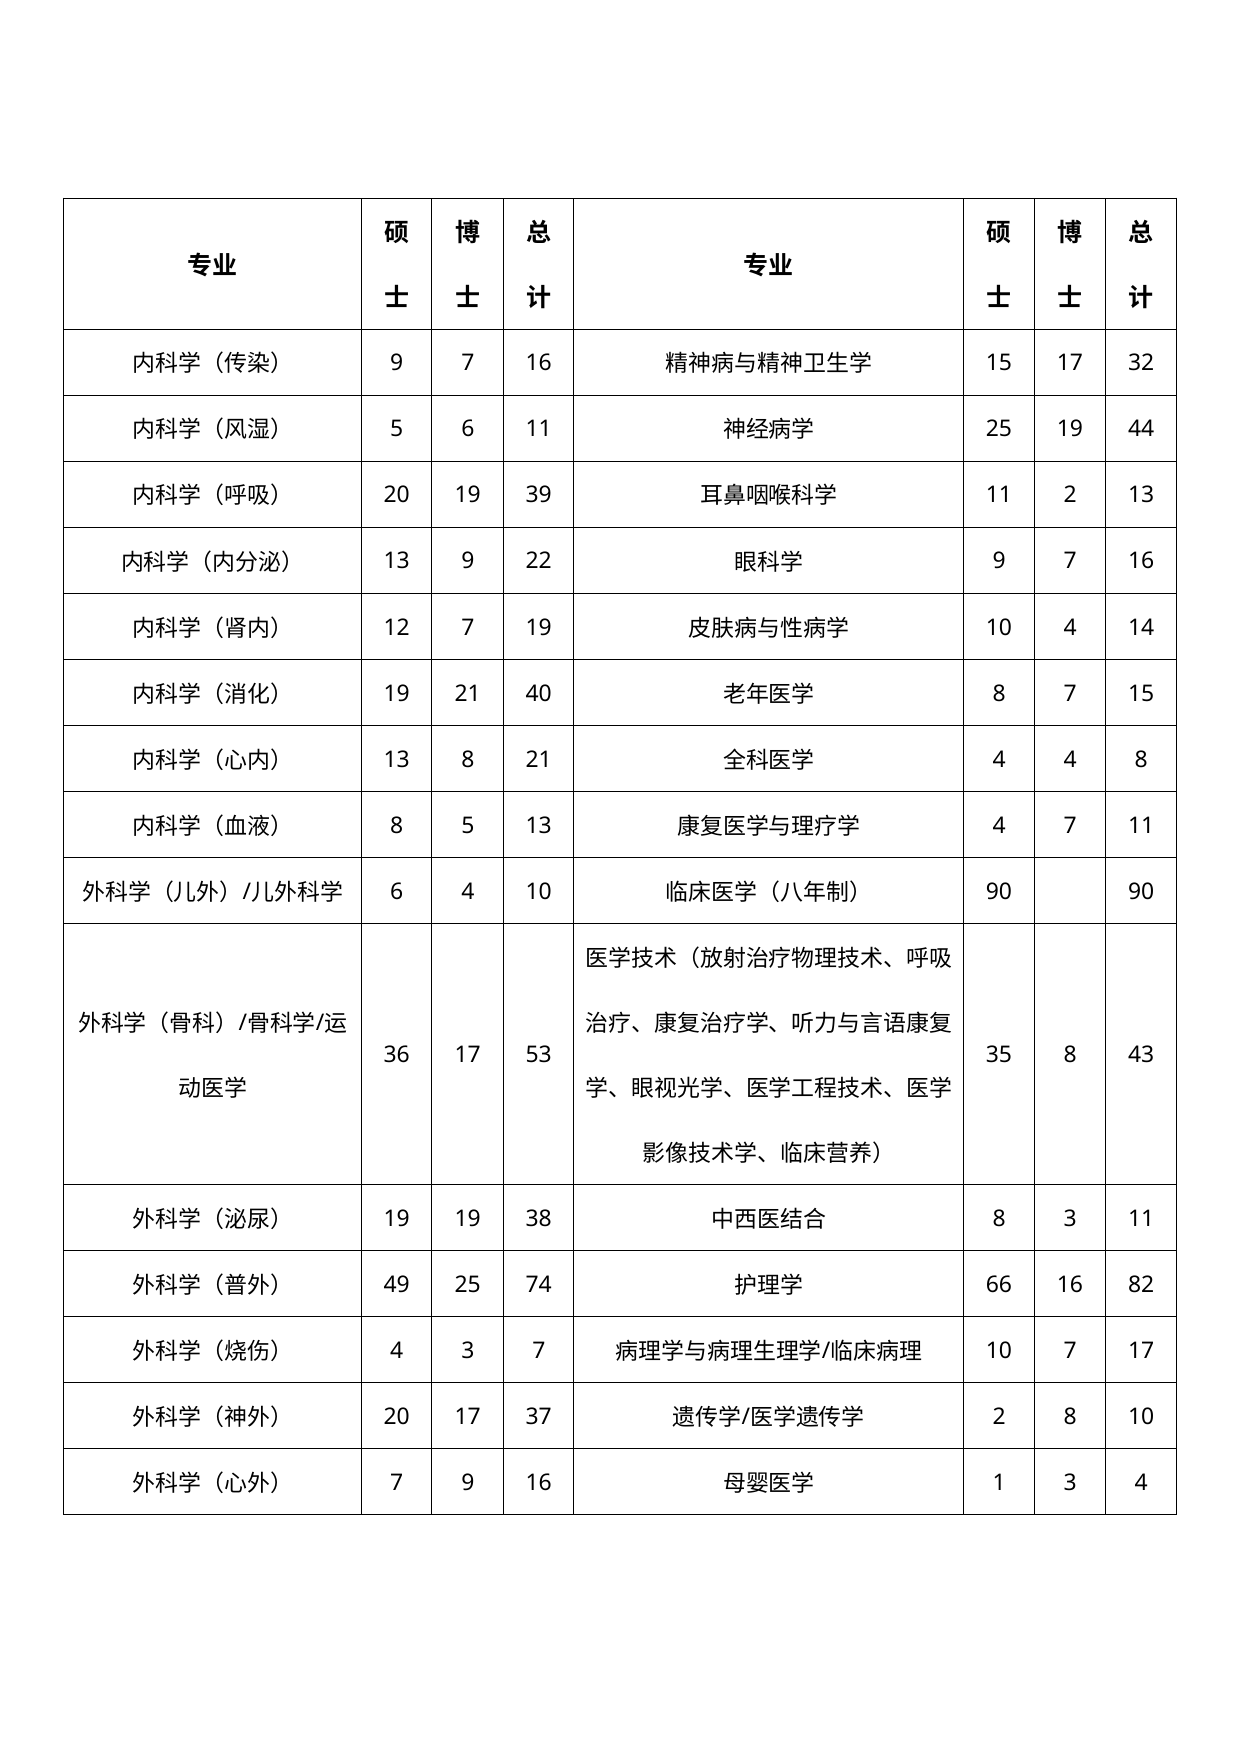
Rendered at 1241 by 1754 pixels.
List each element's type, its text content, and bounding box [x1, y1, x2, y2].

table_cell 老年医学 [574, 660, 963, 725]
table_cell 内科学（内分泌） [64, 528, 361, 593]
table_cell 4 [432, 858, 503, 923]
table_cell 11 [964, 462, 1034, 527]
table_cell 7 [1035, 660, 1105, 725]
table_cell 7 [504, 1317, 573, 1382]
table_cell 内科学（风湿） [64, 396, 361, 461]
table_cell 53 [504, 924, 573, 1184]
table_cell 5 [432, 792, 503, 857]
table_cell 外科学（泌尿） [64, 1185, 361, 1250]
table_cell 25 [432, 1251, 503, 1316]
table_cell 35 [964, 924, 1034, 1184]
table_cell 19 [432, 1185, 503, 1250]
table_cell 36 [362, 924, 431, 1184]
table_cell 耳鼻咽喉科学 [574, 462, 963, 527]
table_cell [1035, 858, 1105, 923]
table_cell 16 [1106, 528, 1176, 593]
table_cell 4 [964, 726, 1034, 791]
table_cell 9 [432, 528, 503, 593]
table_header 专业 [574, 199, 963, 328]
table_cell 19 [504, 594, 573, 659]
table_cell 90 [964, 858, 1034, 923]
table_cell 9 [432, 1449, 503, 1514]
table_cell 眼科学 [574, 528, 963, 593]
table_cell 74 [504, 1251, 573, 1316]
table_cell 37 [504, 1383, 573, 1448]
table_cell 19 [362, 1185, 431, 1250]
table_cell 12 [362, 594, 431, 659]
table_cell 7 [1035, 528, 1105, 593]
table_cell 10 [964, 1317, 1034, 1382]
table_cell 遗传学/医学遗传学 [574, 1383, 963, 1448]
table_cell 4 [964, 792, 1034, 857]
table_cell 4 [1035, 594, 1105, 659]
table_cell 20 [362, 462, 431, 527]
table_cell 11 [504, 396, 573, 461]
table_cell 8 [964, 1185, 1034, 1250]
table_cell 母婴医学 [574, 1449, 963, 1514]
table_cell 7 [362, 1449, 431, 1514]
table_cell 3 [1035, 1185, 1105, 1250]
table_cell 外科学（烧伤） [64, 1317, 361, 1382]
table_cell 临床医学（八年制） [574, 858, 963, 923]
table_cell 7 [432, 330, 503, 394]
table_cell 外科学（神外） [64, 1383, 361, 1448]
table_cell 8 [964, 660, 1034, 725]
table_cell 66 [964, 1251, 1034, 1316]
table_cell 38 [504, 1185, 573, 1250]
table_cell 17 [432, 924, 503, 1184]
table_cell 7 [1035, 1317, 1105, 1382]
table_cell 15 [1106, 660, 1176, 725]
table_cell 16 [1035, 1251, 1105, 1316]
table_header 硕士 [964, 199, 1034, 328]
table_cell 90 [1106, 858, 1176, 923]
table_header 硕士 [362, 199, 431, 328]
table_cell 17 [432, 1383, 503, 1448]
table_cell 内科学（肾内） [64, 594, 361, 659]
table_header 总计 [504, 199, 573, 328]
table_cell 39 [504, 462, 573, 527]
table_cell 21 [504, 726, 573, 791]
table_cell 医学技术（放射治疗物理技术、呼吸治疗、康复治疗学、听力与言语康复学、眼视光学、医学工程技术、医学影像技术学、临床营养） [574, 924, 963, 1184]
table_header 总计 [1106, 199, 1176, 328]
table_cell 19 [362, 660, 431, 725]
table_cell 19 [1035, 396, 1105, 461]
table_cell 外科学（普外） [64, 1251, 361, 1316]
table_cell 40 [504, 660, 573, 725]
table_cell 精神病与精神卫生学 [574, 330, 963, 394]
table_cell 6 [432, 396, 503, 461]
table_cell 21 [432, 660, 503, 725]
table_cell 病理学与病理生理学/临床病理 [574, 1317, 963, 1382]
table_cell 11 [1106, 792, 1176, 857]
table_cell 7 [432, 594, 503, 659]
table_cell 内科学（呼吸） [64, 462, 361, 527]
table_cell 16 [504, 1449, 573, 1514]
table_cell 皮肤病与性病学 [574, 594, 963, 659]
table_cell 内科学（血液） [64, 792, 361, 857]
table_cell 内科学（传染） [64, 330, 361, 394]
table_cell 护理学 [574, 1251, 963, 1316]
table_cell 2 [964, 1383, 1034, 1448]
table_cell 外科学（骨科）/骨科学/运动医学 [64, 924, 361, 1184]
table_cell 10 [964, 594, 1034, 659]
table_cell 10 [504, 858, 573, 923]
table_cell 中西医结合 [574, 1185, 963, 1250]
table_cell 16 [504, 330, 573, 394]
table_cell 外科学（儿外）/儿外科学 [64, 858, 361, 923]
table_cell 外科学（心外） [64, 1449, 361, 1514]
table_cell 49 [362, 1251, 431, 1316]
table_header 博士 [1035, 199, 1105, 328]
table_header 博士 [432, 199, 503, 328]
table_cell 4 [362, 1317, 431, 1382]
table_cell 25 [964, 396, 1034, 461]
table_cell 6 [362, 858, 431, 923]
table_cell 13 [362, 528, 431, 593]
table_cell 内科学（心内） [64, 726, 361, 791]
table_cell 9 [362, 330, 431, 394]
table_cell 13 [362, 726, 431, 791]
table_cell 康复医学与理疗学 [574, 792, 963, 857]
table_cell 内科学（消化） [64, 660, 361, 725]
table_cell 10 [1106, 1383, 1176, 1448]
table_cell 32 [1106, 330, 1176, 394]
table_cell 17 [1106, 1317, 1176, 1382]
table_cell 8 [362, 792, 431, 857]
table_cell 神经病学 [574, 396, 963, 461]
table_cell 17 [1035, 330, 1105, 394]
table_cell 5 [362, 396, 431, 461]
table_cell 43 [1106, 924, 1176, 1184]
table_cell 1 [964, 1449, 1034, 1514]
table_cell 3 [1035, 1449, 1105, 1514]
table_cell 3 [432, 1317, 503, 1382]
table_cell 9 [964, 528, 1034, 593]
table_cell 22 [504, 528, 573, 593]
table_cell 8 [1106, 726, 1176, 791]
table_cell 19 [432, 462, 503, 527]
table_cell 8 [1035, 924, 1105, 1184]
table_cell 全科医学 [574, 726, 963, 791]
table_cell 13 [504, 792, 573, 857]
table_header 专业 [64, 199, 361, 328]
table_cell 82 [1106, 1251, 1176, 1316]
table_cell 14 [1106, 594, 1176, 659]
table_cell 4 [1035, 726, 1105, 791]
table_cell 20 [362, 1383, 431, 1448]
table_cell 8 [432, 726, 503, 791]
table_cell 13 [1106, 462, 1176, 527]
table_cell 7 [1035, 792, 1105, 857]
table_cell 15 [964, 330, 1034, 394]
table_cell 8 [1035, 1383, 1105, 1448]
table_cell 44 [1106, 396, 1176, 461]
table_cell 4 [1106, 1449, 1176, 1514]
table_cell 2 [1035, 462, 1105, 527]
table_cell 11 [1106, 1185, 1176, 1250]
